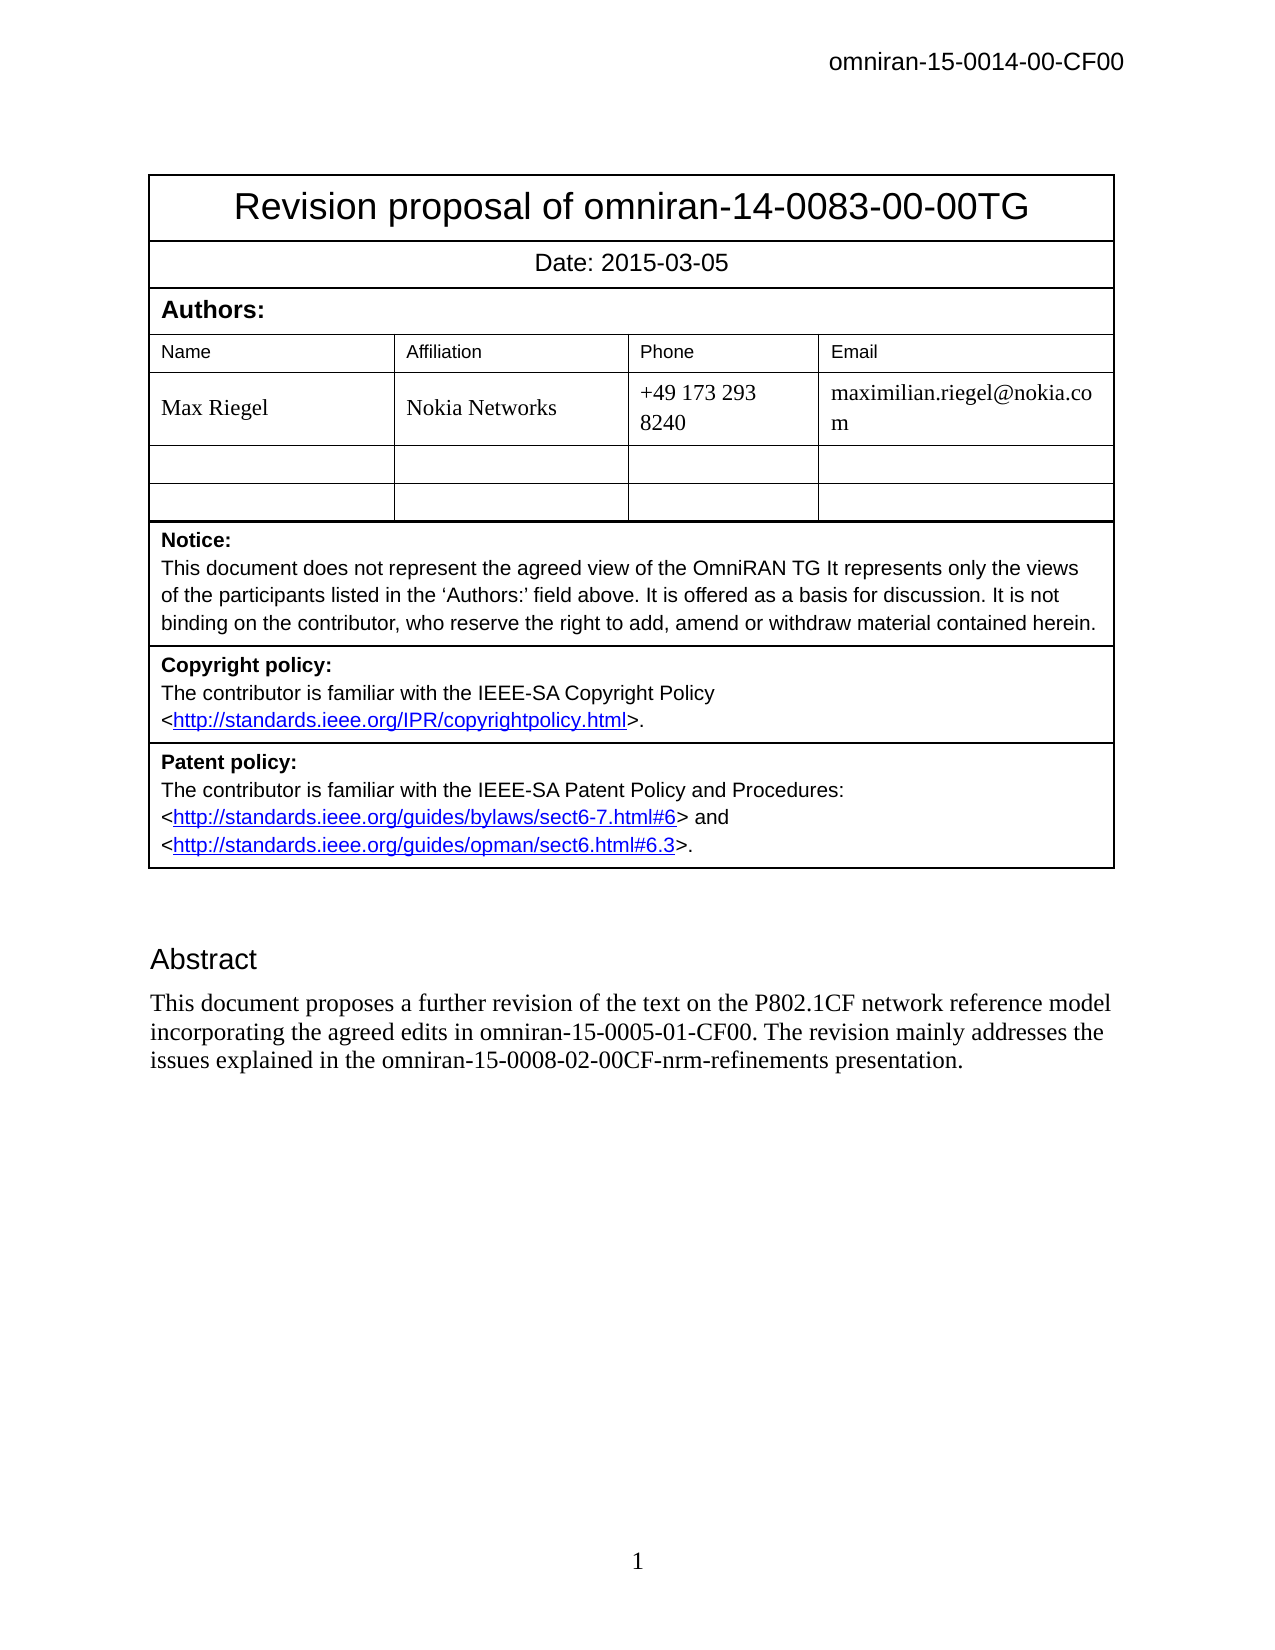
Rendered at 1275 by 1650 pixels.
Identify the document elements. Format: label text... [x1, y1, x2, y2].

table_cell Nokia Networks [395, 373, 628, 445]
table_header Revision proposal of omniran-14-0083-00-00TG [150, 176, 1113, 239]
table_cell Date: 2015-03-05 [150, 242, 1113, 287]
table_cell [629, 446, 818, 483]
table_cell maximilian.riegel@nokia.com [819, 373, 1113, 445]
subtitle Abstract [150, 942, 1125, 976]
table_cell Copyright policy: The contributor is familiar with the IEEE-SA Copyright Policy <http://standards.ieee.org/IPR/copyrightpolicy.html>. [150, 647, 1113, 742]
table_cell [395, 484, 628, 520]
table_cell Email [819, 335, 1113, 372]
table_cell [819, 484, 1113, 520]
table_cell Phone [629, 335, 818, 372]
table_cell Name [150, 335, 394, 372]
table_cell [150, 446, 394, 483]
table_cell [629, 484, 818, 520]
table_cell Notice: This document does not represent the agreed view of the OmniRAN TG It represents only the views of the participants listed in the ‘Authors:’ field above. It is offered as a basis for discussion. It is not binding on the contributor, who reserve the right to add, amend or withdraw material contained herein. [150, 523, 1113, 645]
table_cell [819, 446, 1113, 483]
table_cell [395, 446, 628, 483]
table_cell Affiliation [395, 335, 628, 372]
table_cell Patent policy: The contributor is familiar with the IEEE-SA Patent Policy and Procedures: <http://standards.ieee.org/guides/bylaws/sect6-7.html#6> and <http://standards.ieee.org/guides/opman/sect6.html#6.3>. [150, 744, 1113, 867]
table_cell [150, 484, 394, 520]
table_cell Authors: [150, 289, 1113, 333]
table_cell Max Riegel [150, 373, 394, 445]
text This document proposes a further revision of the text on the P802.1CF network reference model incorporating the agreed edits in omniran-15-0005-01-CF00. The revision mainly addresses the issues explained in the omniran-15-0008-02-00CF-nrm-refinements presentation. [150, 988, 1125, 1074]
table_cell +49 173 293 8240 [629, 373, 818, 445]
